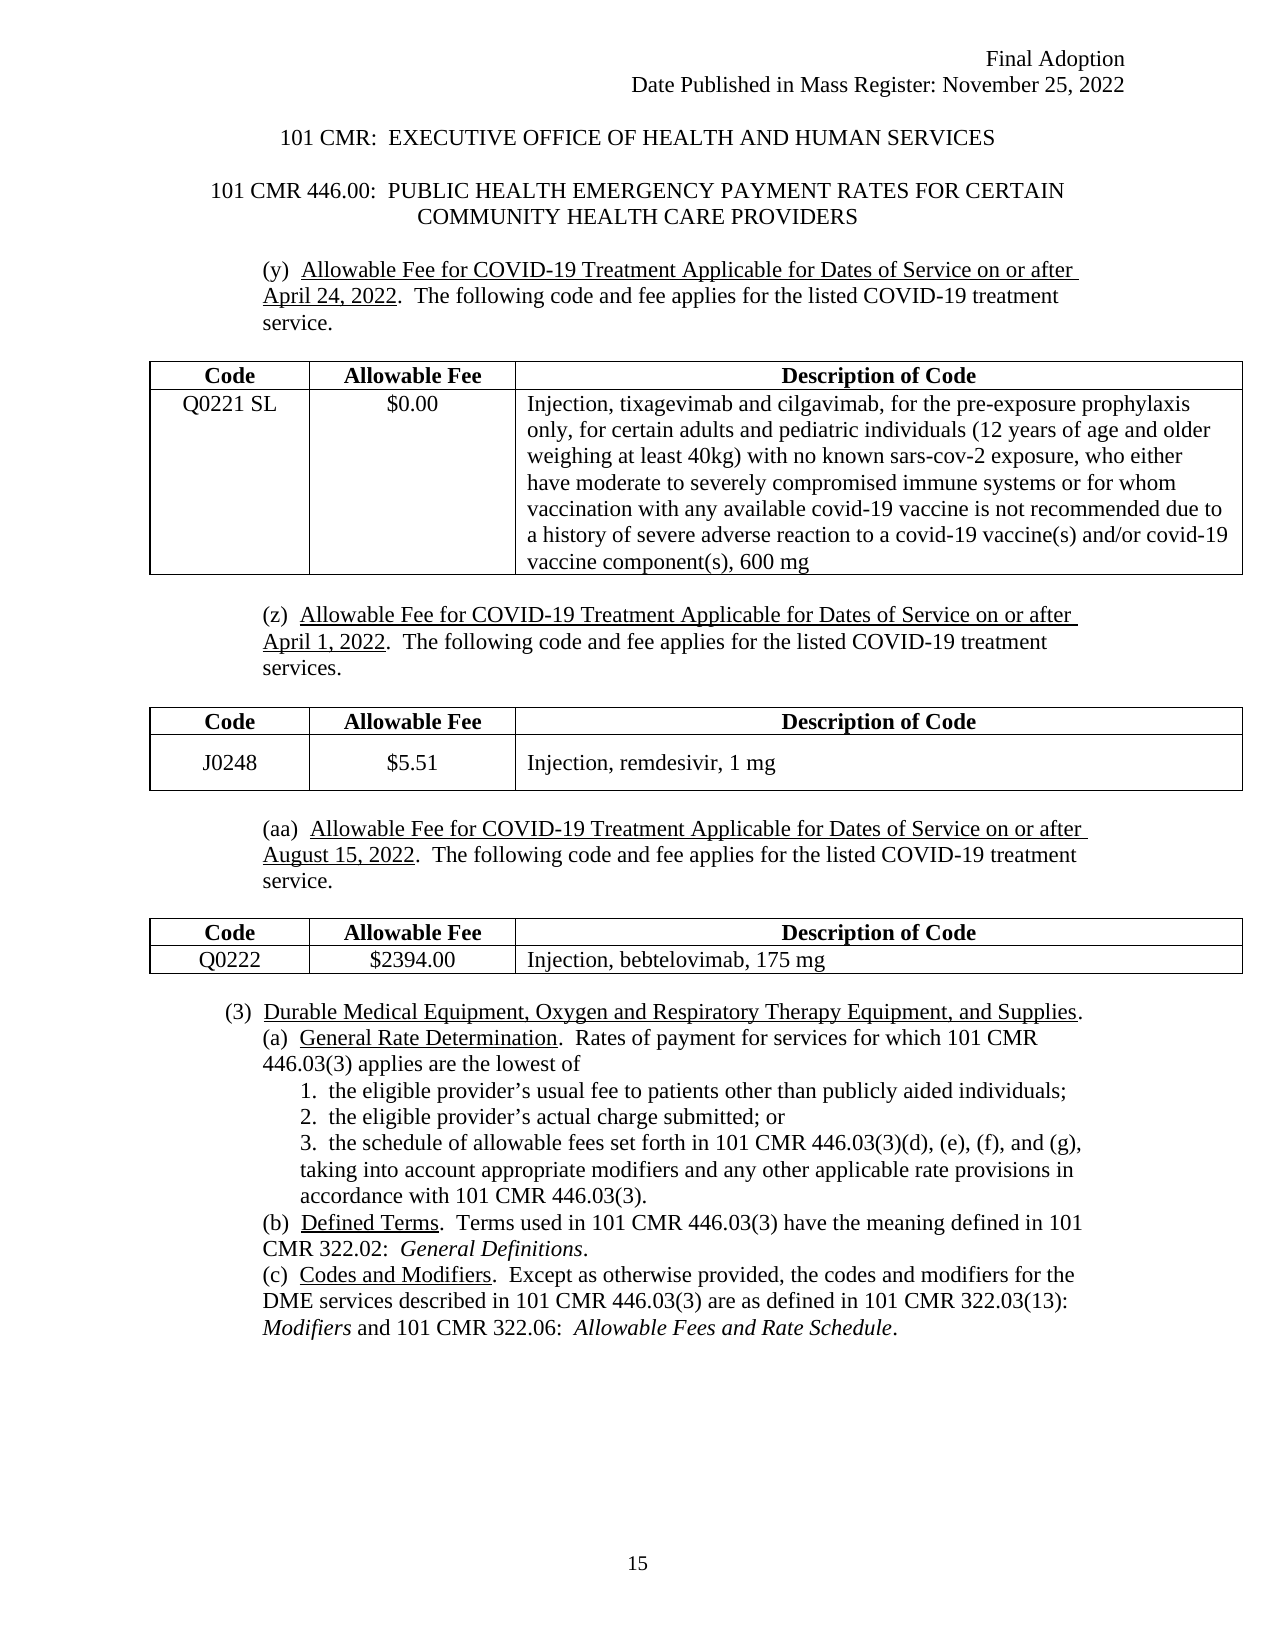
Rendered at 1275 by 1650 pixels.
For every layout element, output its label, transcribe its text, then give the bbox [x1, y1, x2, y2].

table_header Allowable Fee [310, 362, 515, 389]
text (z) Allowable Fee for COVID-19 Treatment Applicable for Dates of Service on or after April 1, 2022. The following code and fee applies for the listed COVID-19 treatment services. [262, 602, 1125, 681]
table_cell Injection, remdesivir, 1 mg [516, 735, 1242, 789]
table_cell $0.00 [310, 390, 515, 574]
text 3. the schedule of allowable fees set forth in 101 CMR 446.03(3)(d), (e), (f), and (g), taking into account appropriate modifiers and any other applicable rate provisions in accordance with 101 CMR 446.03(3). [300, 1129, 1125, 1208]
text (c) Codes and Modifiers. Except as otherwise provided, the codes and modifiers for the DME services described in 101 CMR 446.03(3) are as defined in 101 CMR 322.03(13): Modifiers and 101 CMR 322.06: Allowable Fees and Rate Schedule. [262, 1261, 1125, 1340]
table_header Code [151, 362, 309, 389]
table_cell Q0221 SL [151, 390, 309, 574]
table_header Allowable Fee [310, 919, 515, 945]
table_header Description of Code [516, 362, 1242, 389]
table_cell $5.51 [310, 735, 515, 789]
table_header Description of Code [516, 708, 1242, 734]
text 1. the eligible provider’s usual fee to patients other than publicly aided individuals; [300, 1077, 1125, 1103]
table_cell Q0222 [151, 946, 309, 973]
text (a) General Rate Determination. Rates of payment for services for which 101 CMR 446.03(3) applies are the lowest of [262, 1024, 1125, 1077]
table_cell J0248 [151, 735, 309, 789]
table_header Code [151, 919, 309, 945]
table_cell Injection, bebtelovimab, 175 mg [516, 946, 1242, 973]
text (b) Defined Terms. Terms used in 101 CMR 446.03(3) have the meaning defined in 101 CMR 322.02: General Definitions. [262, 1208, 1125, 1261]
table_cell Injection, tixagevimab and cilgavimab, for the pre-exposure prophylaxis only, for certain adults and pediatric individuals (12 years of age and older weighing at least 40kg) with no known sars-cov-2 exposure, who either have moderate to severely compromised immune systems or for whom vaccination with any available covid-19 vaccine is not recommended due to a history of severe adverse reaction to a covid-19 vaccine(s) and/or covid-19 vaccine component(s), 600 mg [516, 390, 1242, 574]
text (y) Allowable Fee for COVID-19 Treatment Applicable for Dates of Service on or after April 24, 2022. The following code and fee applies for the listed COVID-19 treatment service. [262, 256, 1125, 335]
table_header Description of Code [516, 919, 1242, 945]
table_cell $2394.00 [310, 946, 515, 973]
table_header Allowable Fee [310, 708, 515, 734]
table_header Code [151, 708, 309, 734]
text (aa) Allowable Fee for COVID-19 Treatment Applicable for Dates of Service on or after August 15, 2022. The following code and fee applies for the listed COVID-19 treatment service. [262, 815, 1125, 894]
text 2. the eligible provider’s actual charge submitted; or [300, 1103, 1125, 1129]
subtitle (3) Durable Medical Equipment, Oxygen and Respiratory Therapy Equipment, and Supplies. [225, 998, 1125, 1024]
